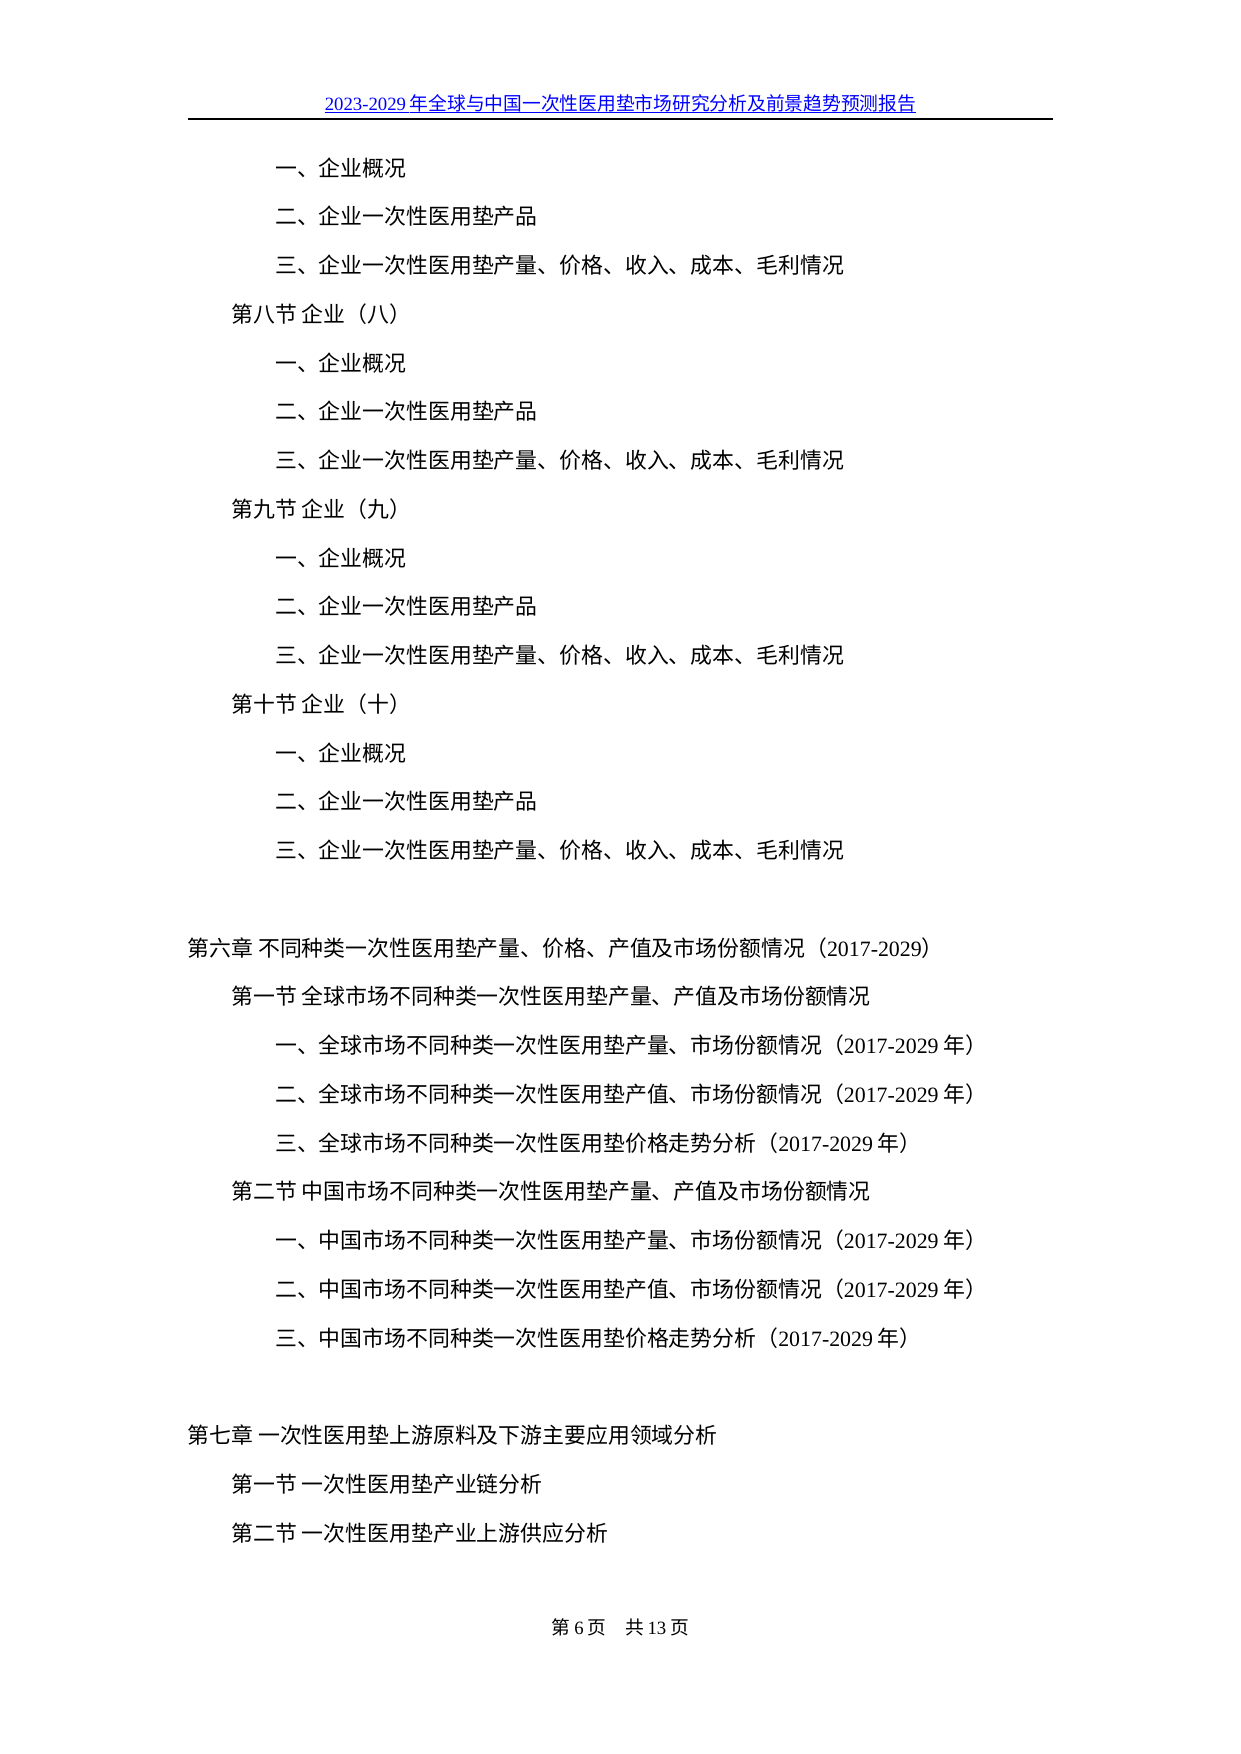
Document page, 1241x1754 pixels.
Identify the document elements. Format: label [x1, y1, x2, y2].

text [187, 150, 1053, 1548]
